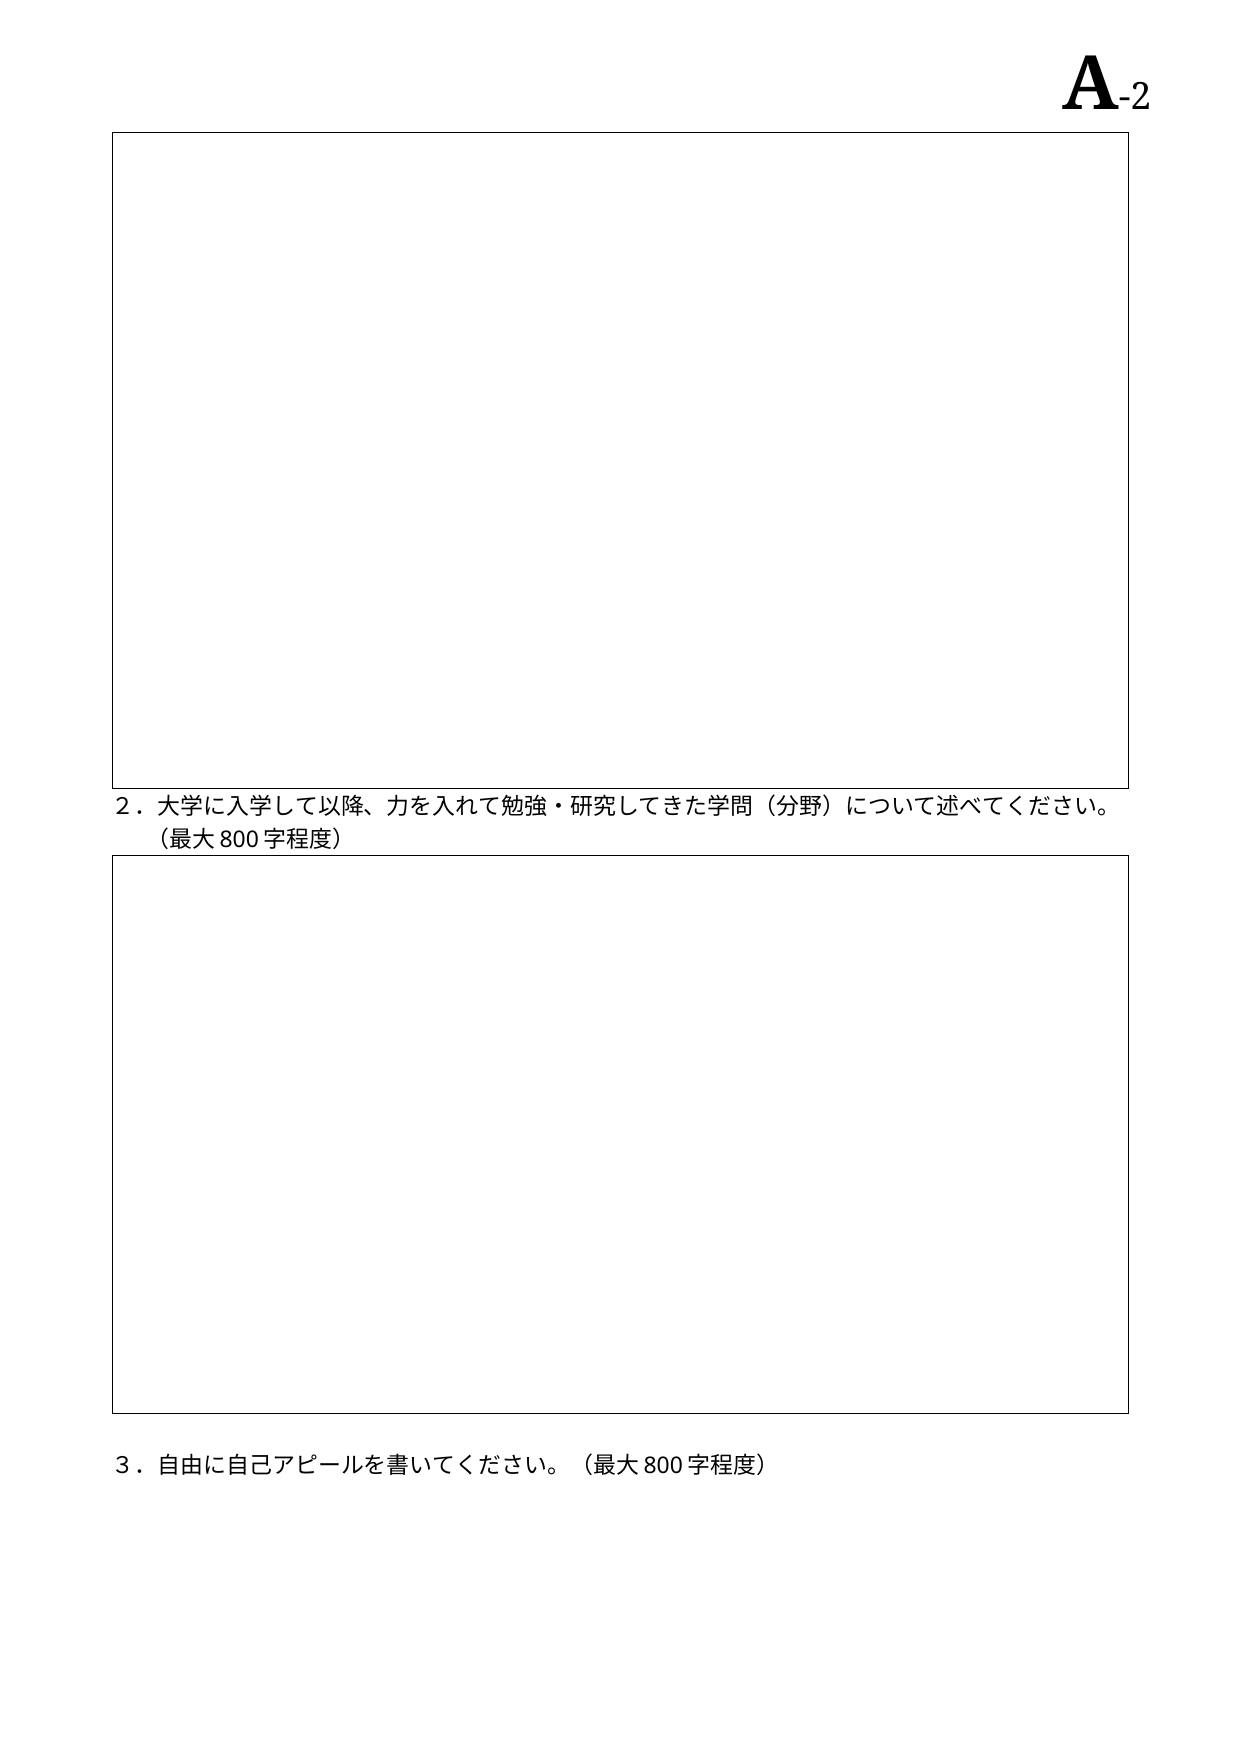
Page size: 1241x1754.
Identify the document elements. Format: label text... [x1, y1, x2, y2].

text （最大800字程度） [89, 821, 1152, 855]
text ３．自由に自己アピールを書いてください。（最大800字程度） [89, 1447, 1152, 1480]
text ２．大学に入学して以降、力を入れて勉強・研究してきた学問（分野）について述べてください。 [89, 788, 1152, 821]
